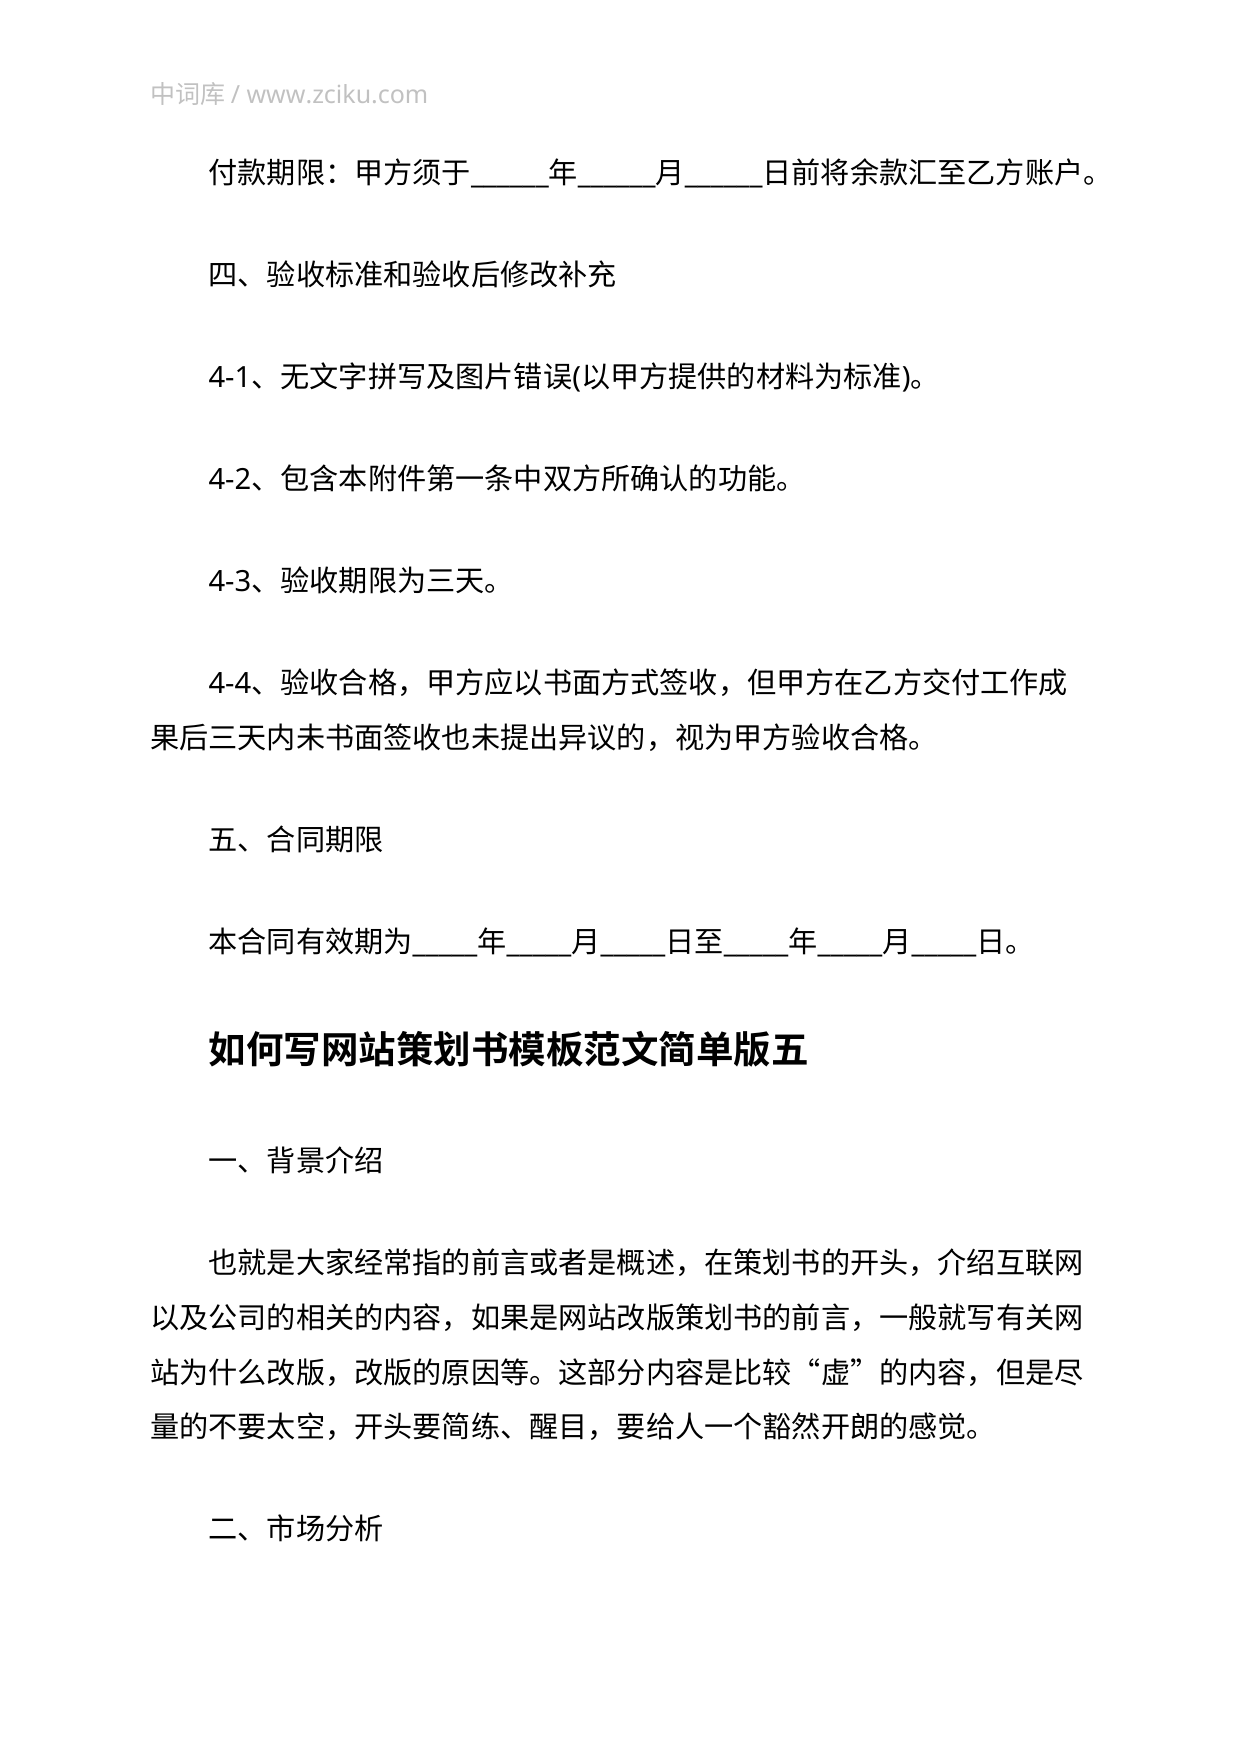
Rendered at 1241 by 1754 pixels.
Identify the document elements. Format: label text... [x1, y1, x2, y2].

text 一、背景介绍 [150, 1138, 1090, 1180]
text 二、市场分析 [150, 1506, 1090, 1548]
text 五、合同期限 [150, 816, 1090, 859]
text 4-4、验收合格，甲方应以书面方式签收，但甲方在乙方交付工作成果后三天内未书面签收也未提出异议的，视为甲方验收合格。 [150, 660, 1090, 757]
text 四、验收标准和验收后修改补充 [150, 252, 1090, 294]
text 4-3、验收期限为三天。 [150, 558, 1090, 600]
text 4-2、包含本附件第一条中双方所确认的功能。 [150, 456, 1090, 498]
text 也就是大家经常指的前言或者是概述，在策划书的开头，介绍互联网以及公司的相关的内容，如果是网站改版策划书的前言，一般就写有关网站为什么改版，改版的原因等。这部分内容是比较“虚”的内容，但是尽量的不要太空，开头要简练、醒目，要给人一个豁然开朗的感觉。 [150, 1239, 1090, 1446]
text 本合同有效期为_____年_____月_____日至_____年_____月_____日。 [150, 918, 1090, 961]
text 如何写网站策划书模板范文简单版五 [150, 1020, 1090, 1074]
text 付款期限：甲方须于______年______月______日前将余款汇至乙方账户。 [150, 150, 1090, 192]
text 4-1、无文字拼写及图片错误(以甲方提供的材料为标准)。 [150, 354, 1090, 396]
